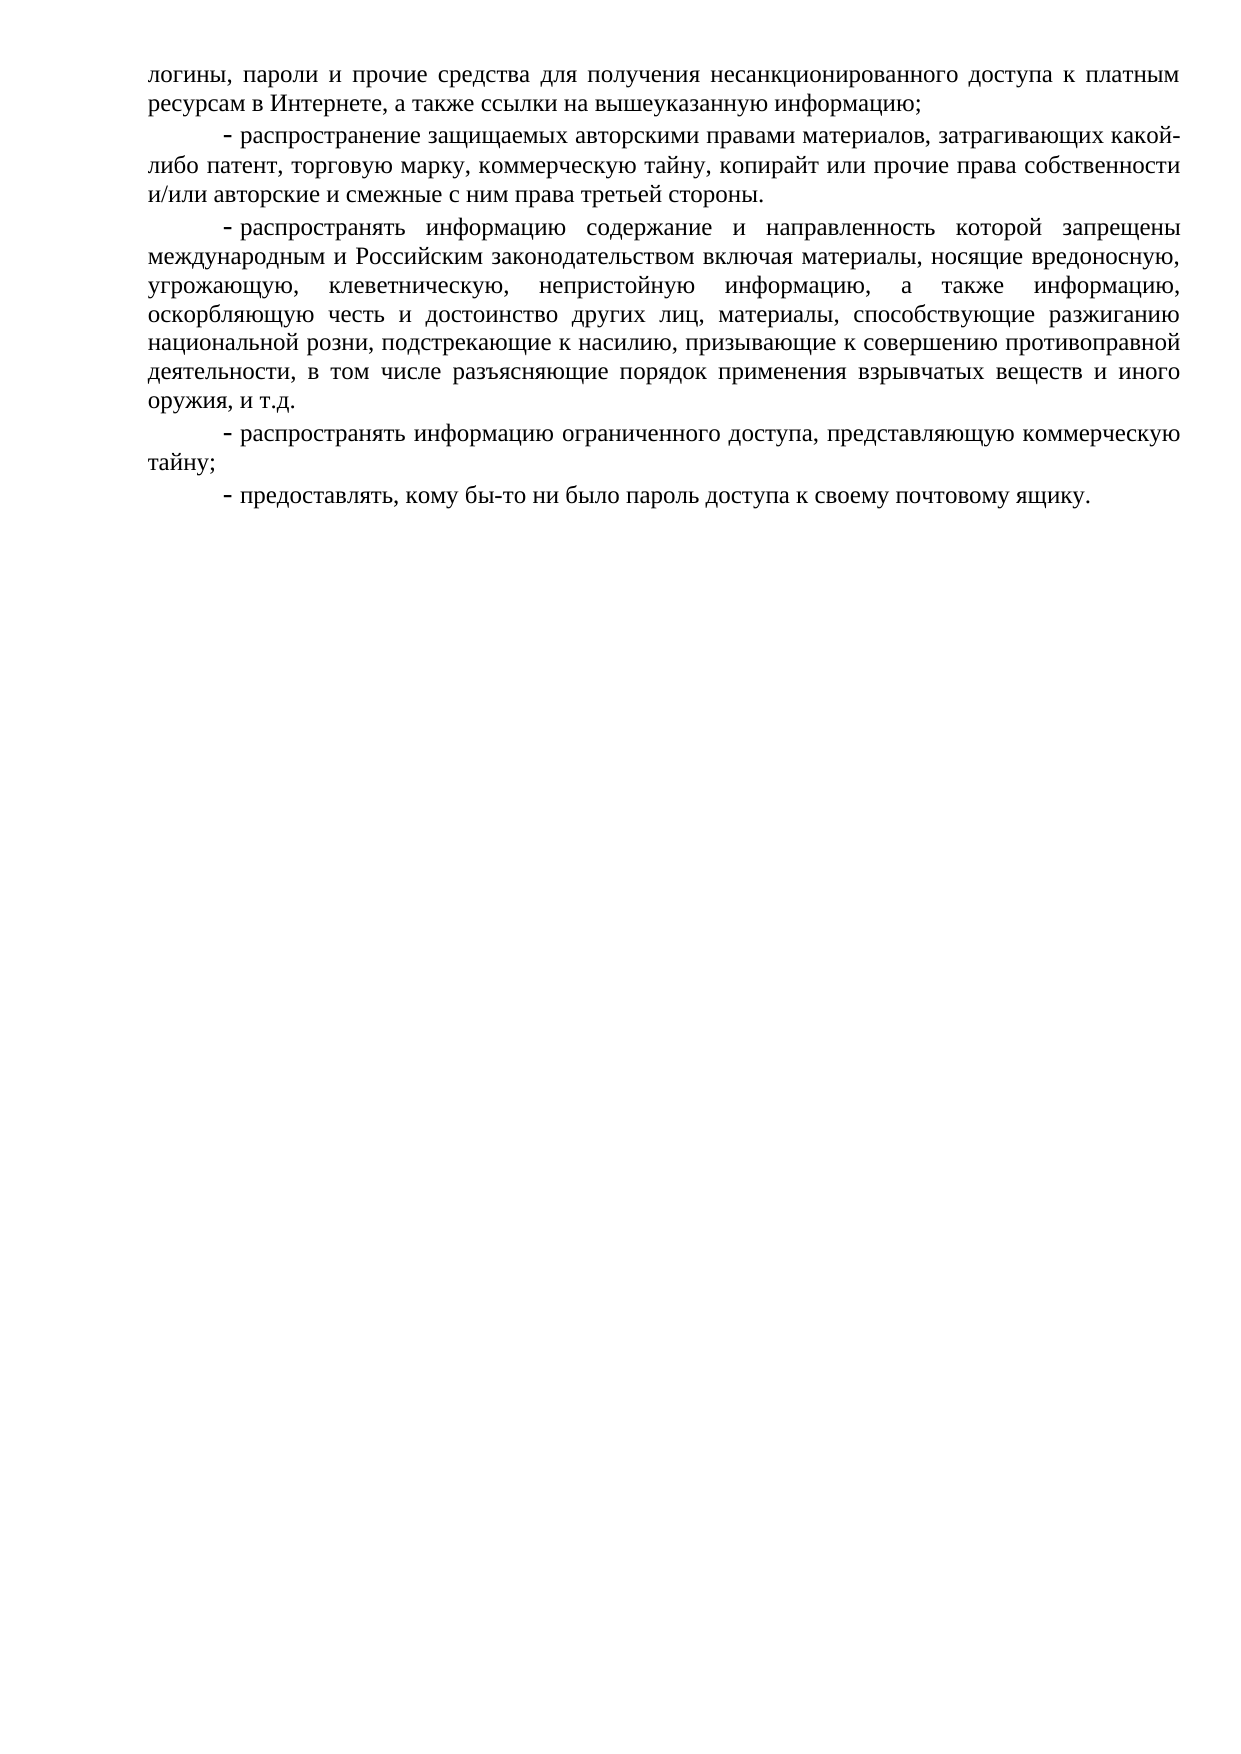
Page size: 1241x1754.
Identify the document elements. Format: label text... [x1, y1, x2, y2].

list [148, 59, 1181, 117]
list распространять информацию ограниченного доступа, представляющую коммерческую тайну; [148, 414, 1181, 476]
list распространение защищаемых авторскими правами материалов, затрагивающих какой-либо патент, торговую марку, коммерческую тайну, копирайт или прочие права собственности и/или авторские и смежные с ним права третьей стороны. [148, 117, 1181, 208]
list предоставлять, кому бы-то ни было пароль доступа к своему почтовому ящику. [148, 476, 1181, 509]
list распространять информацию содержание и направленность которой запрещены международным и Российским законодательством включая материалы, носящие вредоносную, угрожающую, клеветническую, непристойную информацию, а также информацию, оскорбляющую честь и достоинство других лиц, материалы, способствующие разжиганию национальной розни, подстрекающие к насилию, призывающие к совершению противоправной деятельности, в том числе разъясняющие порядок применения взрывчатых веществ и иного оружия, и т.д. [148, 208, 1181, 414]
